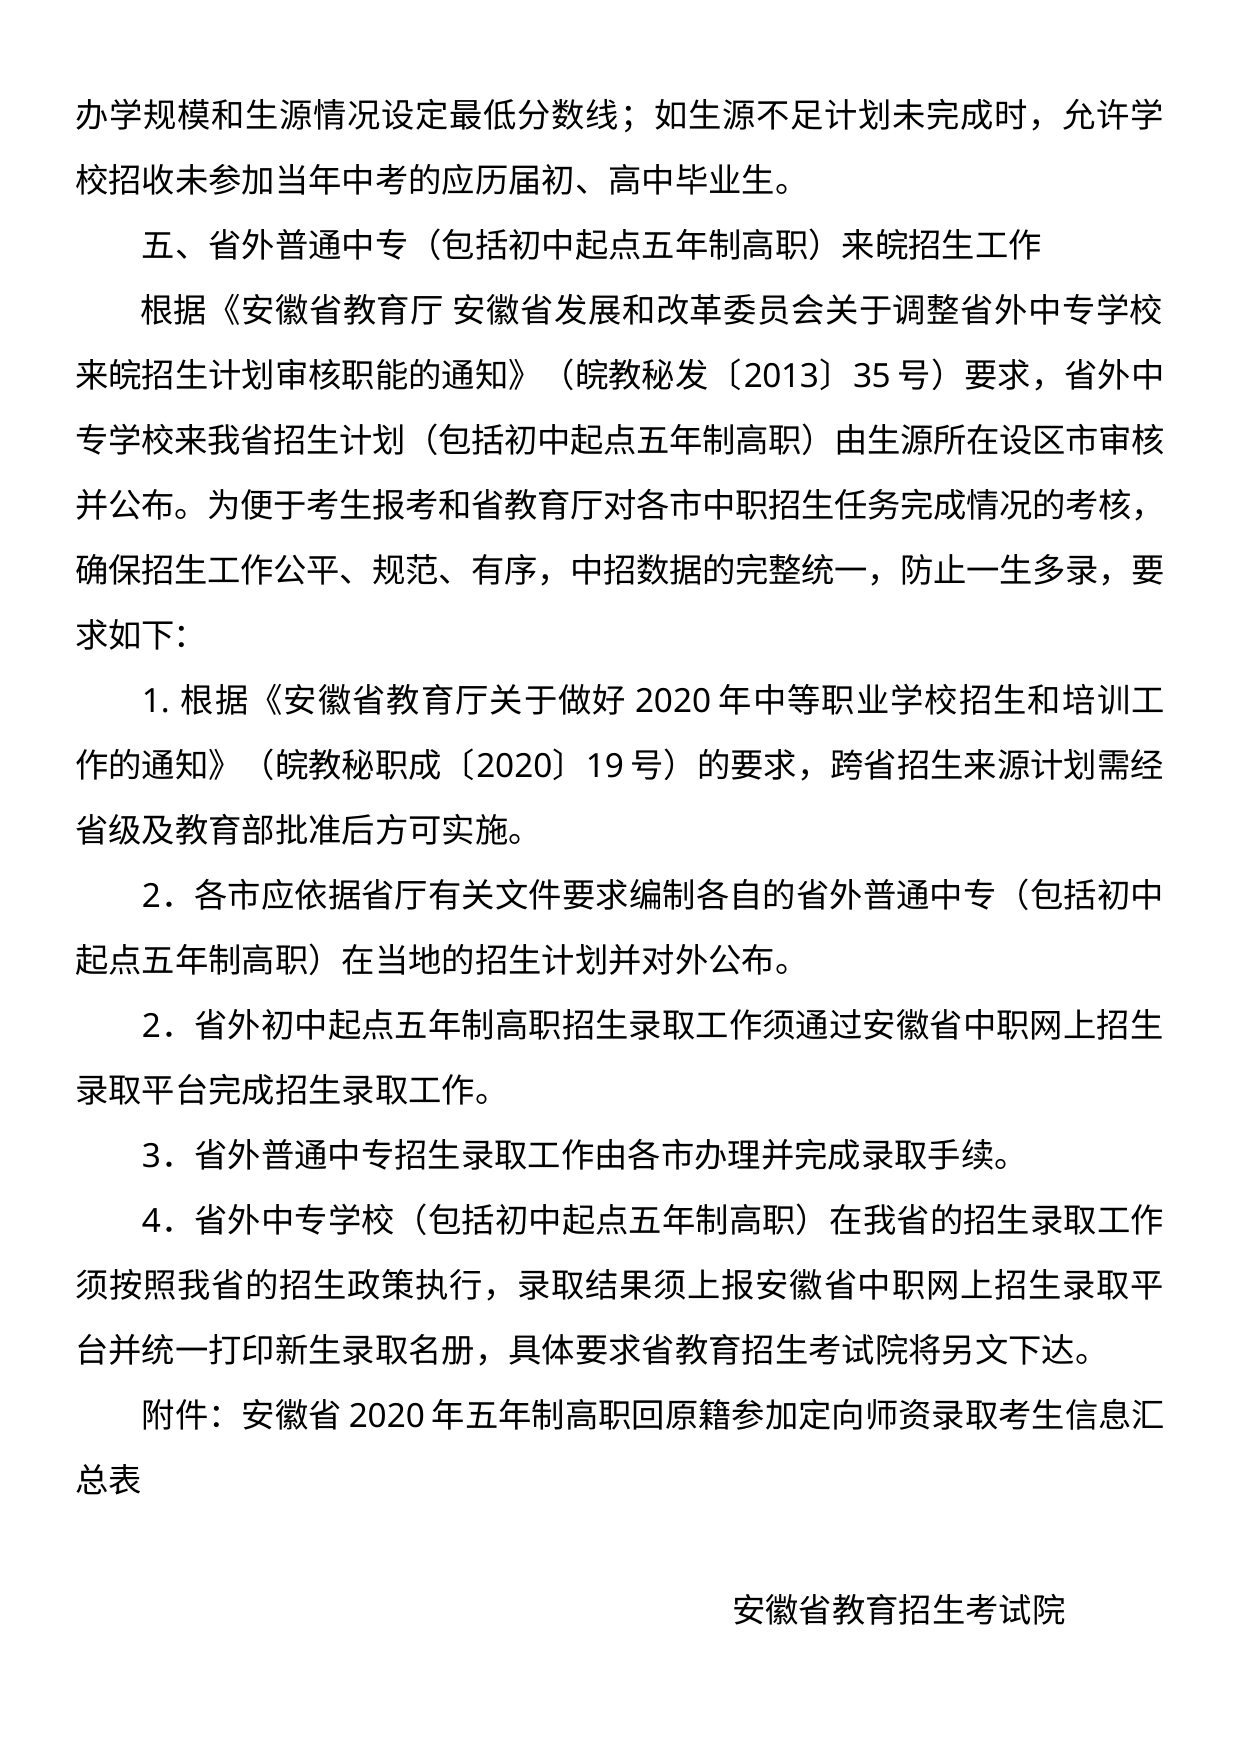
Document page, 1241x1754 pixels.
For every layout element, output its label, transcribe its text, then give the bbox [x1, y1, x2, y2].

text 五、省外普通中专（包括初中起点五年制高职）来皖招生工作 [75, 211, 1165, 276]
text 安徽省教育招生考试院 [75, 1576, 1065, 1641]
text 2．各市应依据省厅有关文件要求编制各自的省外普通中专（包括初中起点五年制高职）在当地的招生计划并对外公布。 [75, 861, 1165, 991]
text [75, 81, 1165, 211]
text 3．省外普通中专招生录取工作由各市办理并完成录取手续。 [75, 1121, 1165, 1186]
text 1. 根据《安徽省教育厅关于做好2020年中等职业学校招生和培训工作的通知》（皖教秘职成〔2020〕19号）的要求，跨省招生来源计划需经省级及教育部批准后方可实施。 [75, 666, 1165, 861]
text 4．省外中专学校（包括初中起点五年制高职）在我省的招生录取工作须按照我省的招生政策执行，录取结果须上报安徽省中职网上招生录取平台并统一打印新生录取名册，具体要求省教育招生考试院将另文下达。 [75, 1186, 1165, 1381]
text 附件：安徽省2020年五年制高职回原籍参加定向师资录取考生信息汇总表 [75, 1381, 1165, 1511]
text 2．省外初中起点五年制高职招生录取工作须通过安徽省中职网上招生录取平台完成招生录取工作。 [75, 991, 1165, 1121]
text 根据《安徽省教育厅 安徽省发展和改革委员会关于调整省外中专学校来皖招生计划审核职能的通知》（皖教秘发〔2013〕35号）要求，省外中专学校来我省招生计划（包括初中起点五年制高职）由生源所在设区市审核并公布。为便于考生报考和省教育厅对各市中职招生任务完成情况的考核，确保招生工作公平、规范、有序，中招数据的完整统一，防止一生多录，要求如下： [75, 276, 1165, 666]
